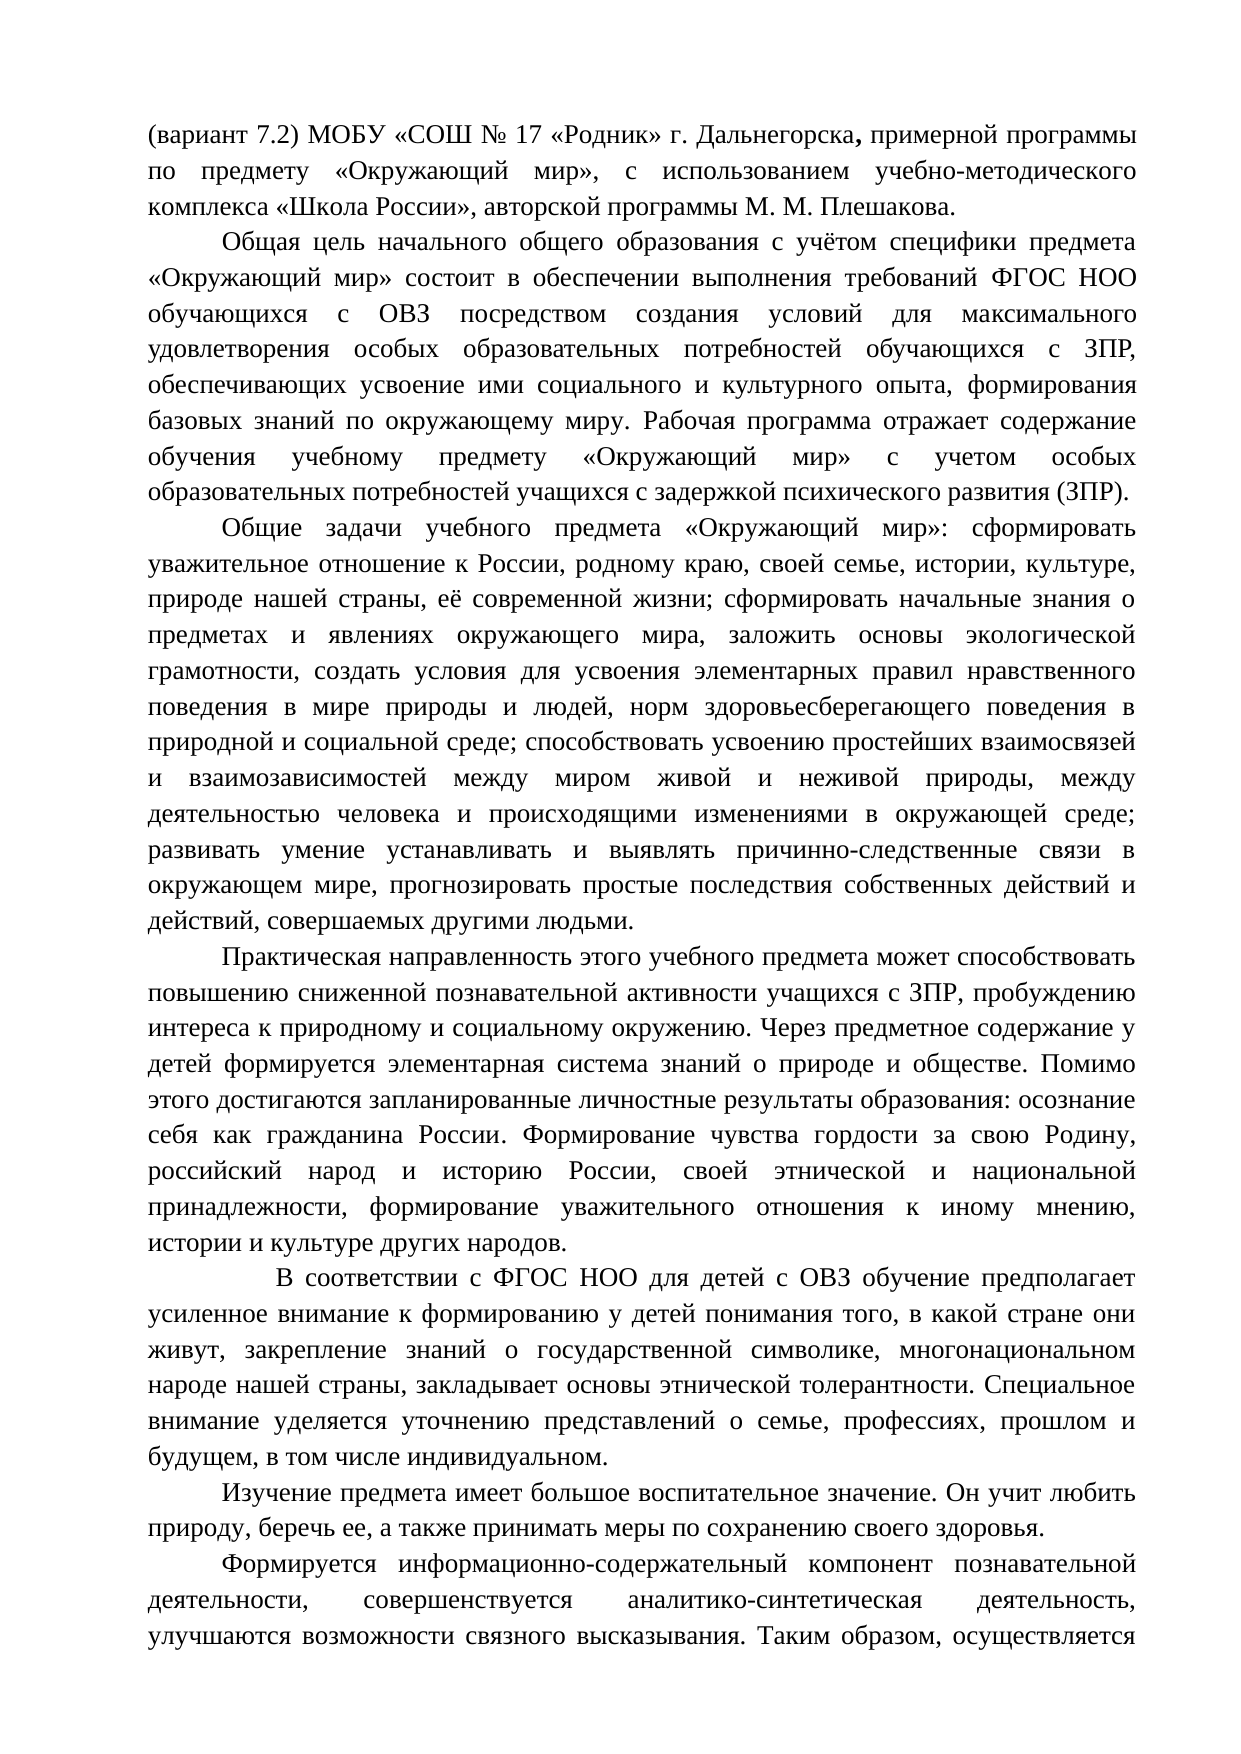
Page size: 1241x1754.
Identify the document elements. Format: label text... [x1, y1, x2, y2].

text Практическая направленность этого учебного предмета может способствовать повышению сниженной познавательной активности учащихся с ЗПР, пробуждению интереса к природному и социальному окружению. Через предметное содержание у детей формируется элементарная система знаний о природе и обществе. Помимо этого достигаются запланированные личностные результаты образования: осознание себя как гражданина России. Формирование чувства гордости за свою Родину, российский народ и историю России, своей этнической и национальной принадлежности, формирование уважительного отношения к иному мнению, истории и культуре других народов. [148, 940, 1137, 1257]
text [148, 1547, 1137, 1650]
text Общие задачи учебного предмета «Окружающий мир»: сформировать уважительное отношение к России, родному краю, своей семье, истории, культуре, природе нашей страны, её современной жизни; сформировать начальные знания о предметах и явлениях окружающего мира, заложить основы экологической грамотности, создать условия для усвоения элементарных правил нравственного поведения в мире природы и людей, норм здоровьесберегающего поведения в природной и социальной среде; способствовать усвоению простейших взаимосвязей и взаимозависимостей между миром живой и неживой природы, между деятельностью человека и происходящими изменениями в окружающей среде; развивать умение устанавливать и выявлять причинно-следственные связи в окружающем мире, прогнозировать простые последствия собственных действий и действий, совершаемых другими людьми. [148, 511, 1137, 935]
text В соответствии с ФГОС НОО для детей с ОВЗ обучение предполагает усиленное внимание к формированию у детей понимания того, в какой стране они живут, закрепление знаний о государственной символике, многонациональном народе нашей страны, закладывает основы этнической толерантности. Специальное внимание уделяется уточнению представлений о семье, профессиях, прошлом и будущем, в том числе индивидуальном. [148, 1261, 1137, 1471]
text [148, 118, 1137, 221]
text Общая цель начального общего образования с учётом специфики предмета «Окружающий мир» состоит в обеспечении выполнения требований ФГОС НОО обучающихся с ОВЗ посредством создания условий для максимального удовлетворения особых образовательных потребностей обучающихся с ЗПР, обеспечивающих усвоение ими социального и культурного опыта, формирования базовых знаний по окружающему миру. Рабочая программа отражает содержание обучения учебному предмету «Окружающий мир» с учетом особых образовательных потребностей учащихся с задержкой психического развития (ЗПР). [148, 225, 1137, 507]
text Изучение предмета имеет большое воспитательное значение. Он учит любить природу, беречь ее, а также принимать меры по сохранению своего здоровья. [148, 1476, 1137, 1543]
